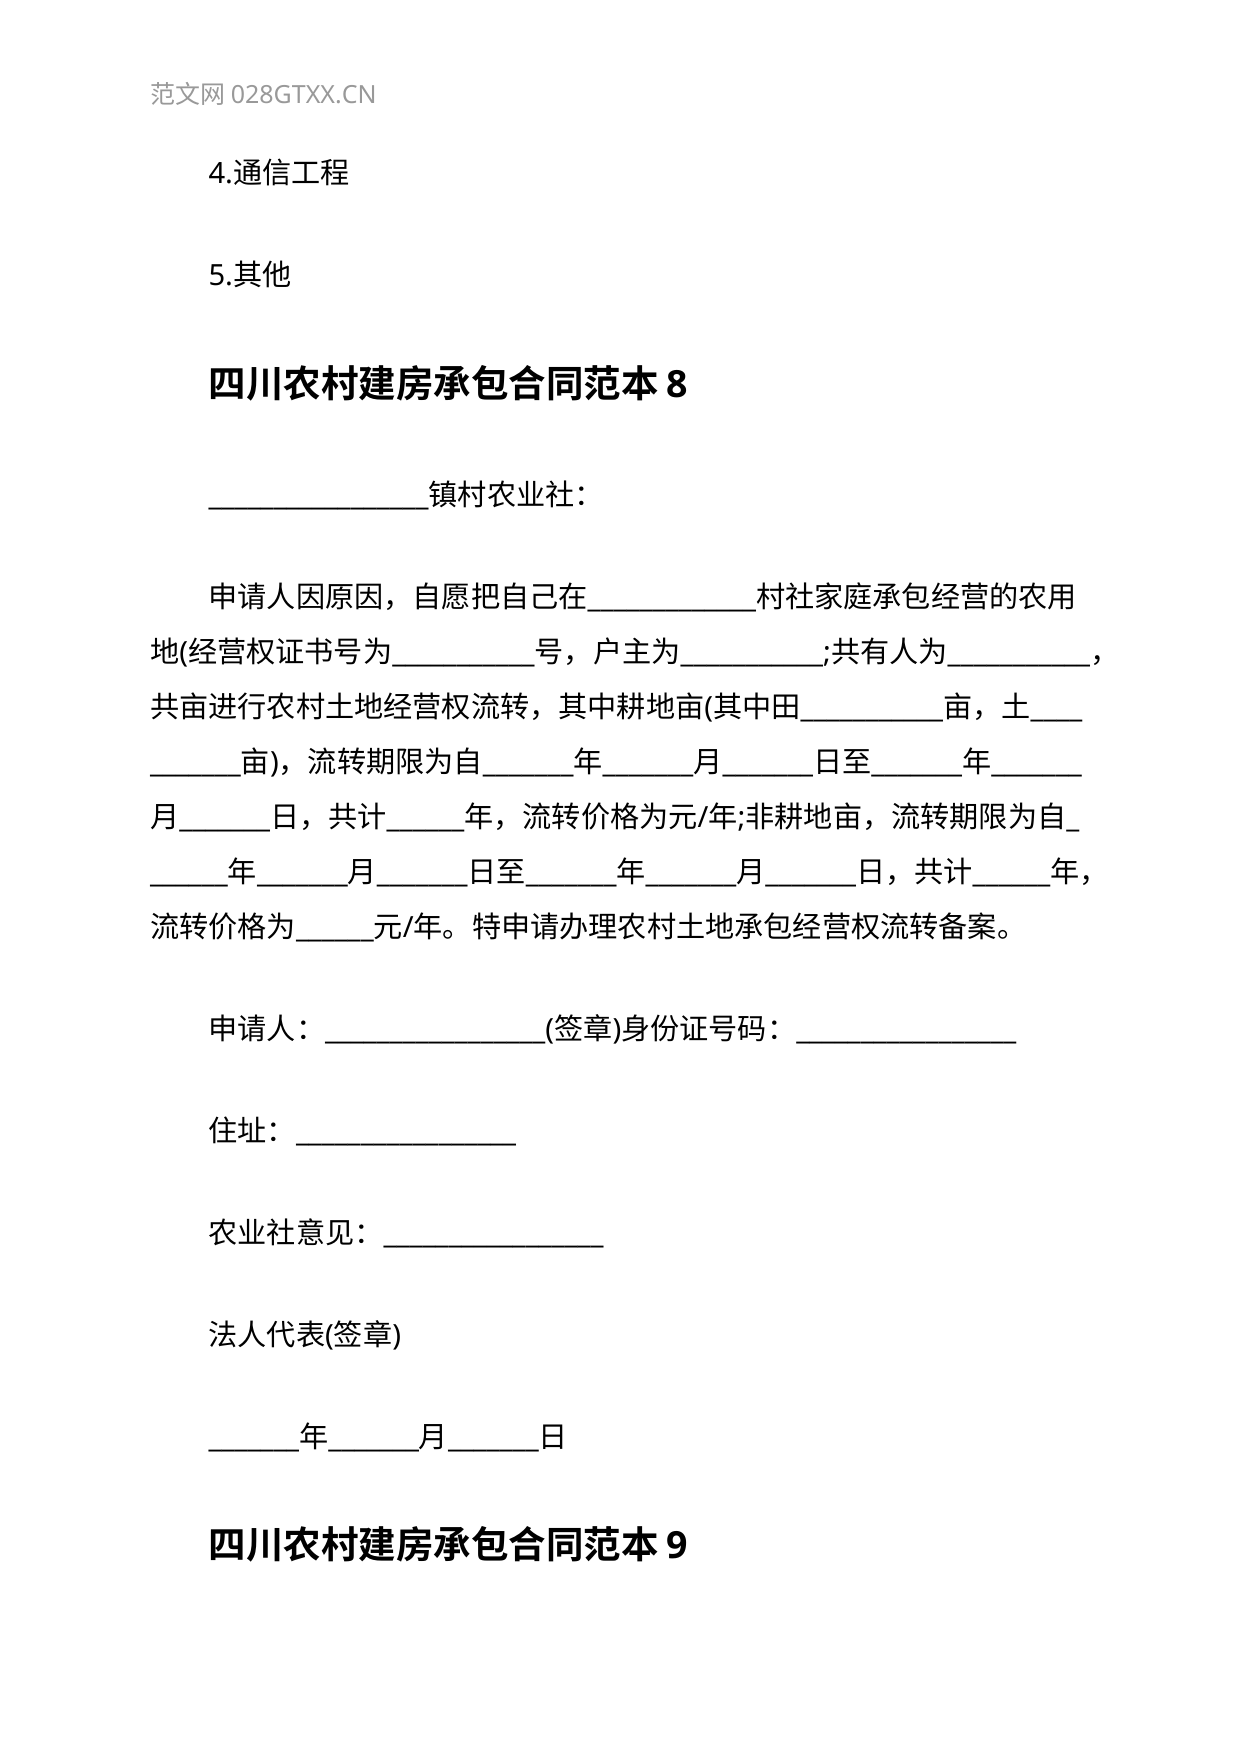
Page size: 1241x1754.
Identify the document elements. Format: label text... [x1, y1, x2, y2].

text _______年_______月_______日 [150, 1413, 1090, 1456]
text 5.其他 [150, 252, 1090, 294]
text 申请人因原因，自愿把自己在_____________村社家庭承包经营的农用地(经营权证书号为___________号，户主为___________;共有人为___________，共亩进行农村土地经营权流转，其中耕地亩(其中田___________亩，土___________亩)，流转期限为自_______年_______月_______日至_______年_______月_______日，共计______年，流转价格为元/年;非耕地亩，流转期限为自_______年_______月_______日至_______年_______月_______日，共计______年，流转价格为______元/年。特申请办理农村土地承包经营权流转备案。 [150, 573, 1090, 946]
text 住址：_________________ [150, 1107, 1090, 1150]
text 四川农村建房承包合同范本8 [150, 354, 1090, 408]
text 农业社意见：_________________ [150, 1209, 1090, 1252]
text _________________镇村农业社： [150, 472, 1090, 514]
text 法人代表(签章) [150, 1311, 1090, 1354]
text 四川农村建房承包合同范本9 [150, 1515, 1090, 1570]
text 4.通信工程 [150, 150, 1090, 192]
text 申请人：_________________(签章)身份证号码：_________________ [150, 1006, 1090, 1048]
